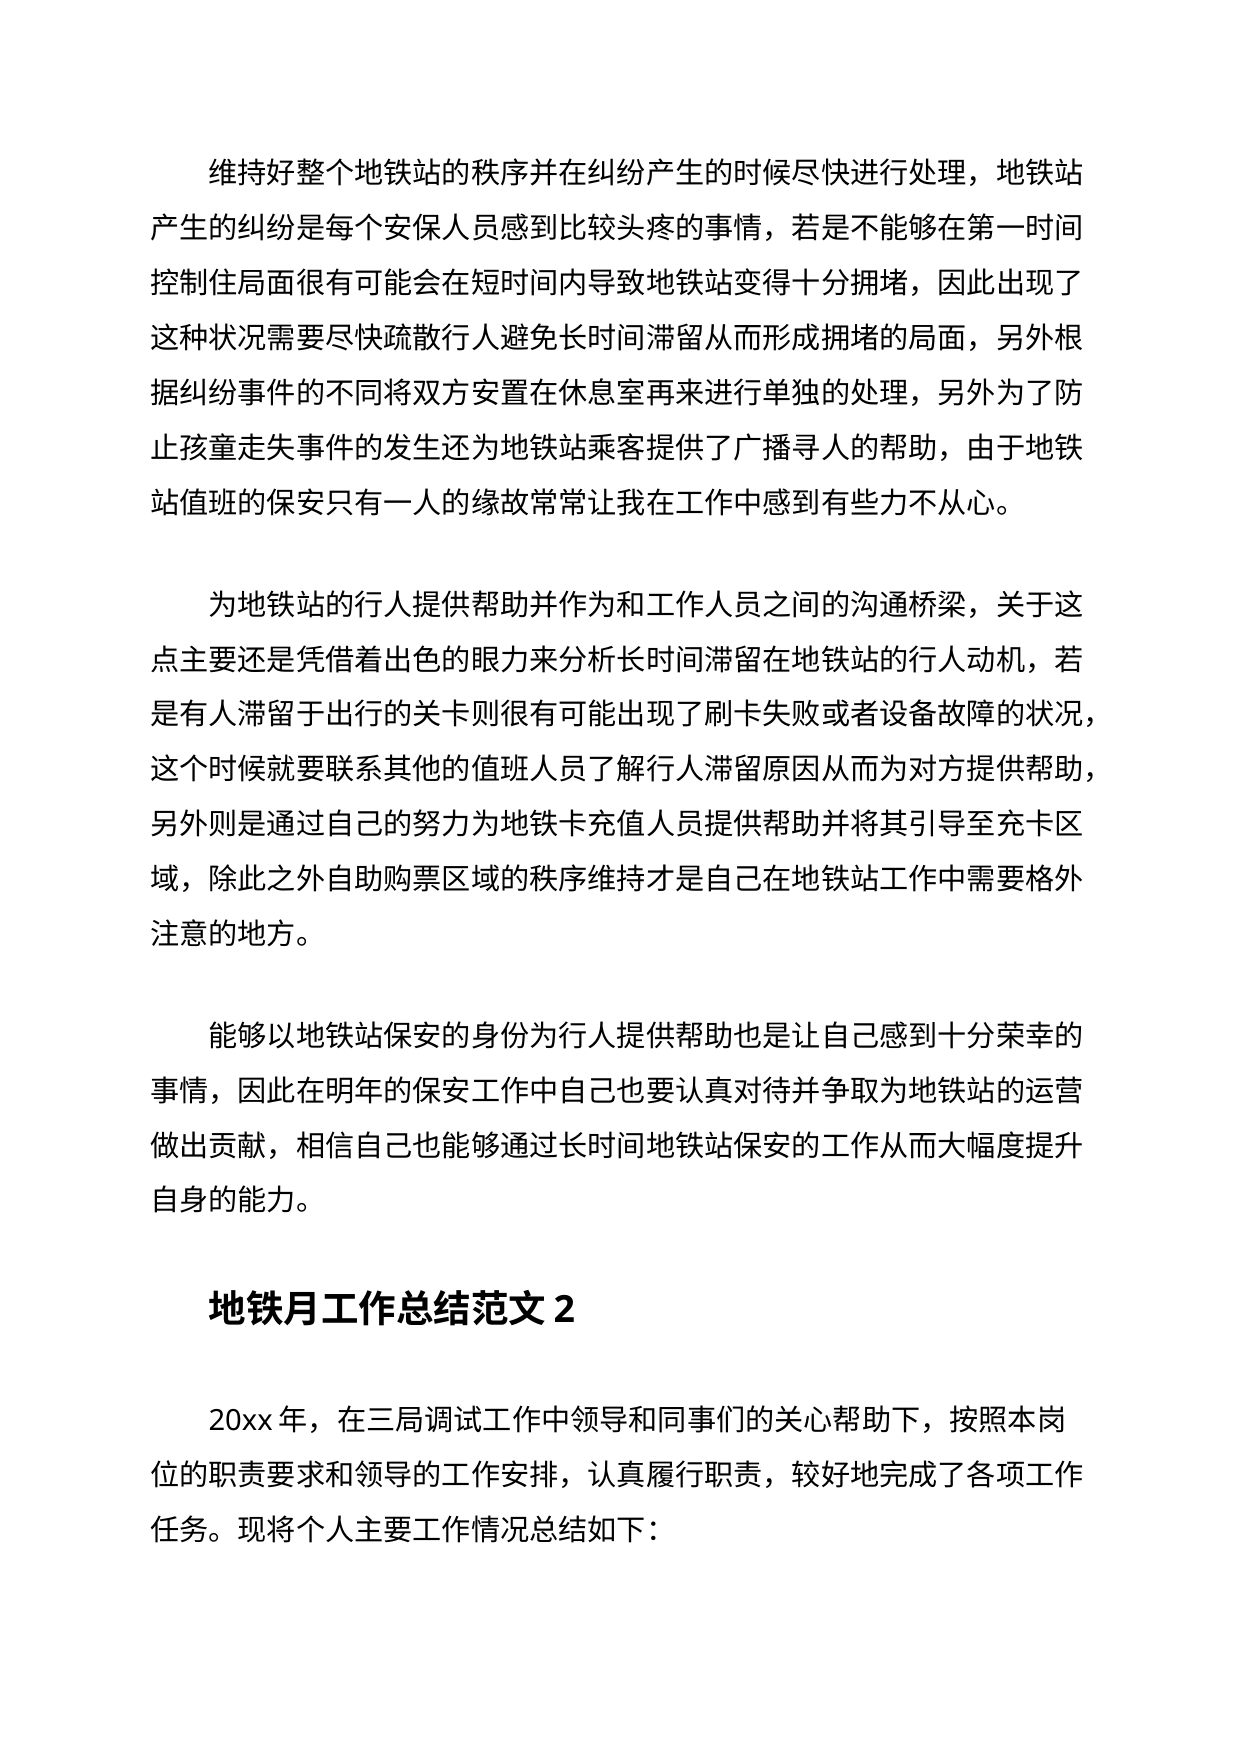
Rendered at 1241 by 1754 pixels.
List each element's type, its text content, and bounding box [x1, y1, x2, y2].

text 维持好整个地铁站的秩序并在纠纷产生的时候尽快进行处理，地铁站产生的纠纷是每个安保人员感到比较头疼的事情，若是不能够在第一时间控制住局面很有可能会在短时间内导致地铁站变得十分拥堵，因此出现了这种状况需要尽快疏散行人避免长时间滞留从而形成拥堵的局面，另外根据纠纷事件的不同将双方安置在休息室再来进行单独的处理，另外为了防止孩童走失事件的发生还为地铁站乘客提供了广播寻人的帮助，由于地铁站值班的保安只有一人的缘故常常让我在工作中感到有些力不从心。 [150, 150, 1090, 522]
text 能够以地铁站保安的身份为行人提供帮助也是让自己感到十分荣幸的事情，因此在明年的保安工作中自己也要认真对待并争取为地铁站的运营做出贡献，相信自己也能够通过长时间地铁站保安的工作从而大幅度提升自身的能力。 [150, 1012, 1090, 1219]
text 20xx年，在三局调试工作中领导和同事们的关心帮助下，按照本岗位的职责要求和领导的工作安排，认真履行职责，较好地完成了各项工作任务。现将个人主要工作情况总结如下： [150, 1396, 1090, 1548]
text 地铁月工作总结范文2 [150, 1279, 1090, 1333]
text 为地铁站的行人提供帮助并作为和工作人员之间的沟通桥梁，关于这点主要还是凭借着出色的眼力来分析长时间滞留在地铁站的行人动机，若是有人滞留于出行的关卡则很有可能出现了刷卡失败或者设备故障的状况，这个时候就要联系其他的值班人员了解行人滞留原因从而为对方提供帮助，另外则是通过自己的努力为地铁卡充值人员提供帮助并将其引导至充卡区域，除此之外自助购票区域的秩序维持才是自己在地铁站工作中需要格外注意的地方。 [150, 581, 1090, 953]
